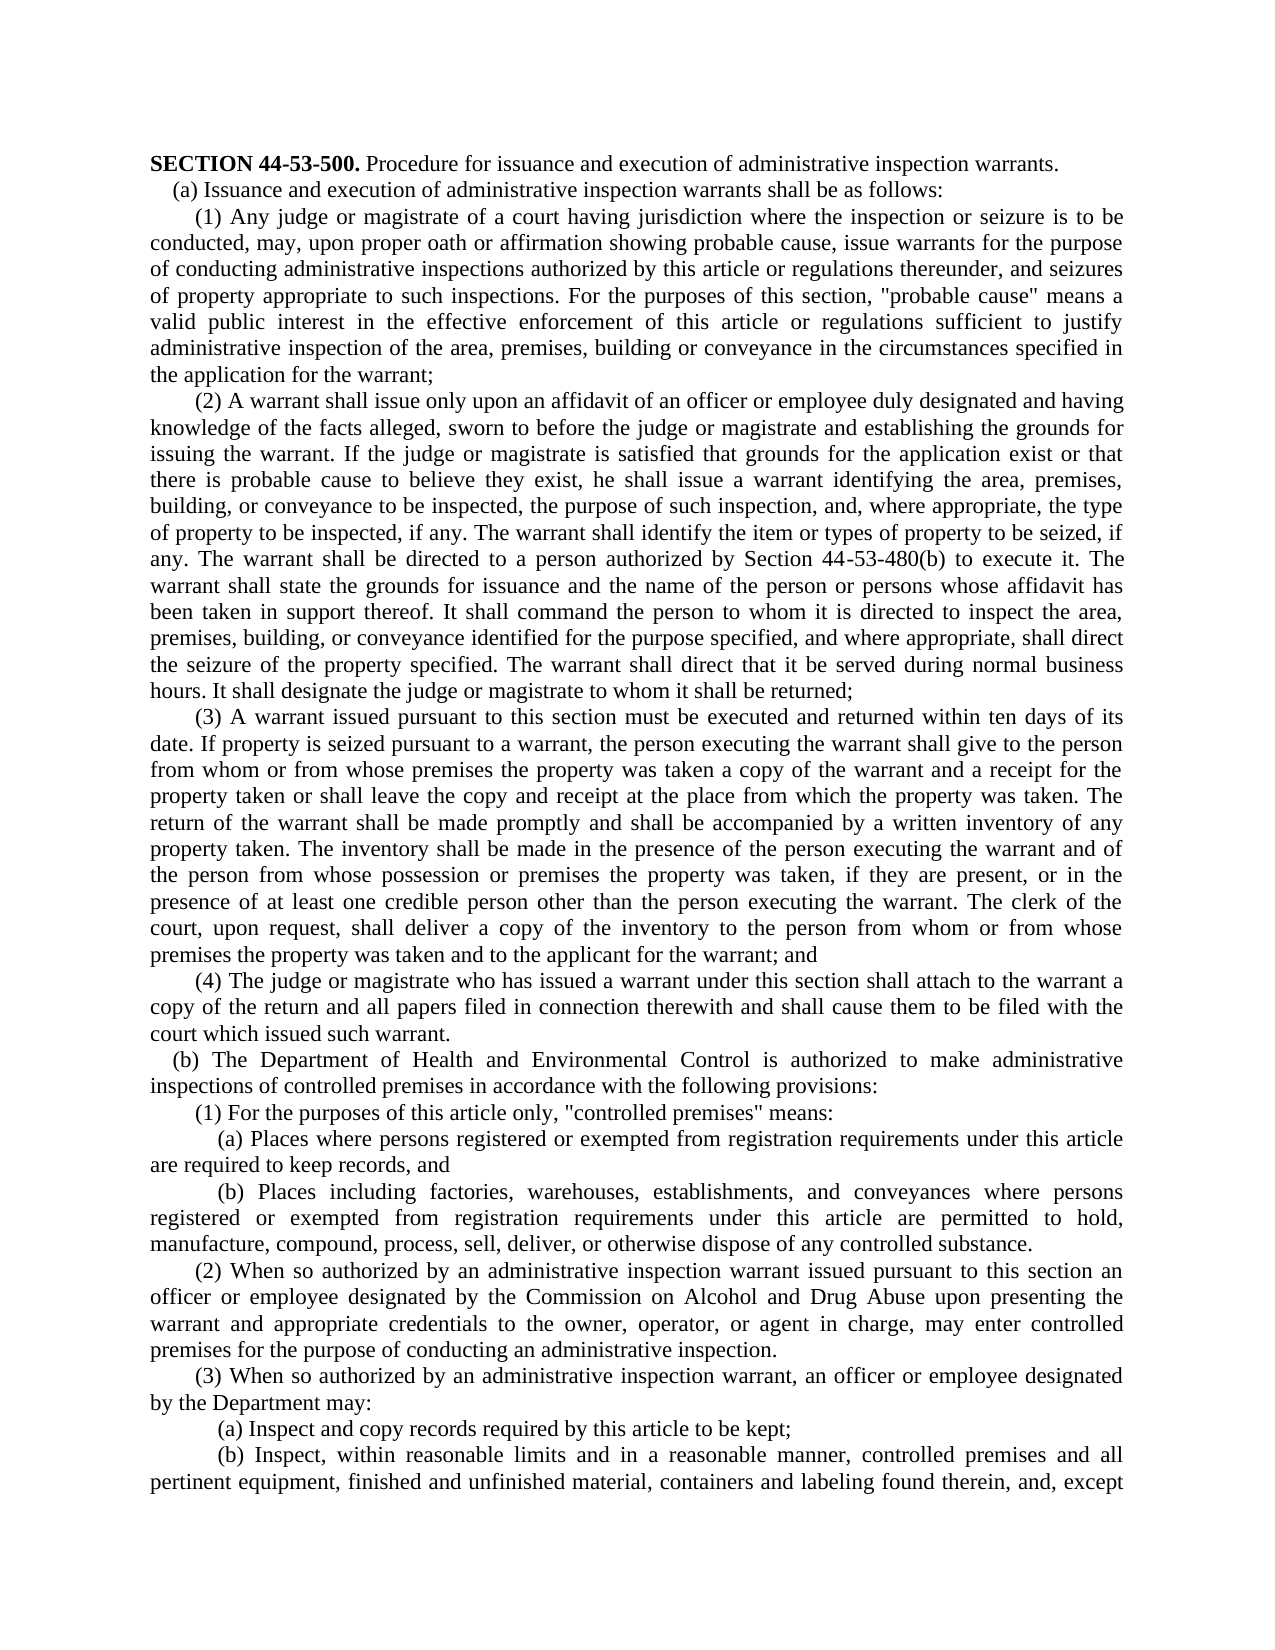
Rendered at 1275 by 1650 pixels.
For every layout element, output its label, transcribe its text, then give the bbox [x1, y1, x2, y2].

text SECTION 44-53-500. Procedure for issuance and execution of administrative inspection warrants. [150, 150, 1125, 176]
text (3) A warrant issued pursuant to this section must be executed and returned within ten days of its date. If property is seized pursuant to a warrant, the person executing the warrant shall give to the person from whom or from whose premises the property was taken a copy of the warrant and a receipt for the property taken or shall leave the copy and receipt at the place from which the property was taken. The return of the warrant shall be made promptly and shall be accompanied by a written inventory of any property taken. The inventory shall be made in the presence of the person executing the warrant and of the person from whose possession or premises the property was taken, if they are present, or in the presence of at least one credible person other than the person executing the warrant. The clerk of the court, upon request, shall deliver a copy of the inventory to the person from whom or from whose premises the property was taken and to the applicant for the warrant; and [150, 703, 1125, 967]
text (a) Issuance and execution of administrative inspection warrants shall be as follows: [150, 176, 1125, 203]
text (b) The Department of Health and Environmental Control is authorized to make administrative inspections of controlled premises in accordance with the following provisions: [150, 1046, 1125, 1099]
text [150, 1441, 1125, 1494]
text (4) The judge or magistrate who has issued a warrant under this section shall attach to the warrant a copy of the return and all papers filed in connection therewith and shall cause them to be filed with the court which issued such warrant. [150, 967, 1125, 1046]
text (1) Any judge or magistrate of a court having jurisdiction where the inspection or seizure is to be conducted, may, upon proper oath or affirmation showing probable cause, issue warrants for the purpose of conducting administrative inspections authorized by this article or regulations thereunder, and seizures of property appropriate to such inspections. For the purposes of this section, "probable cause" means a valid public interest in the effective enforcement of this article or regulations sufficient to justify administrative inspection of the area, premises, building or conveyance in the circumstances specified in the application for the warrant; [150, 203, 1125, 387]
text (1) For the purposes of this article only, "controlled premises" means: [150, 1099, 1125, 1125]
text (3) When so authorized by an administrative inspection warrant, an officer or employee designated by the Department may: [150, 1362, 1125, 1415]
text (b) Places including factories, warehouses, establishments, and conveyances where persons registered or exempted from registration requirements under this article are permitted to hold, manufacture, compound, process, sell, deliver, or otherwise dispose of any controlled substance. [150, 1178, 1125, 1257]
text (2) A warrant shall issue only upon an affidavit of an officer or employee duly designated and having knowledge of the facts alleged, sworn to before the judge or magistrate and establishing the grounds for issuing the warrant. If the judge or magistrate is satisfied that grounds for the application exist or that there is probable cause to believe they exist, he shall issue a warrant identifying the area, premises, building, or conveyance to be inspected, the purpose of such inspection, and, where appropriate, the type of property to be inspected, if any. The warrant shall identify the item or types of property to be seized, if any. The warrant shall be directed to a person authorized by Section 44-53-480(b) to execute it. The warrant shall state the grounds for issuance and the name of the person or persons whose affidavit has been taken in support thereof. It shall command the person to whom it is directed to inspect the area, premises, building, or conveyance identified for the purpose specified, and where appropriate, shall direct the seizure of the property specified. The warrant shall direct that it be served during normal business hours. It shall designate the judge or magistrate to whom it shall be returned; [150, 387, 1125, 703]
text (2) When so authorized by an administrative inspection warrant issued pursuant to this section an officer or employee designated by the Commission on Alcohol and Drug Abuse upon presenting the warrant and appropriate credentials to the owner, operator, or agent in charge, may enter controlled premises for the purpose of conducting an administrative inspection. [150, 1257, 1125, 1362]
text (a) Inspect and copy records required by this article to be kept; [150, 1415, 1125, 1441]
text (a) Places where persons registered or exempted from registration requirements under this article are required to keep records, and [150, 1125, 1125, 1178]
